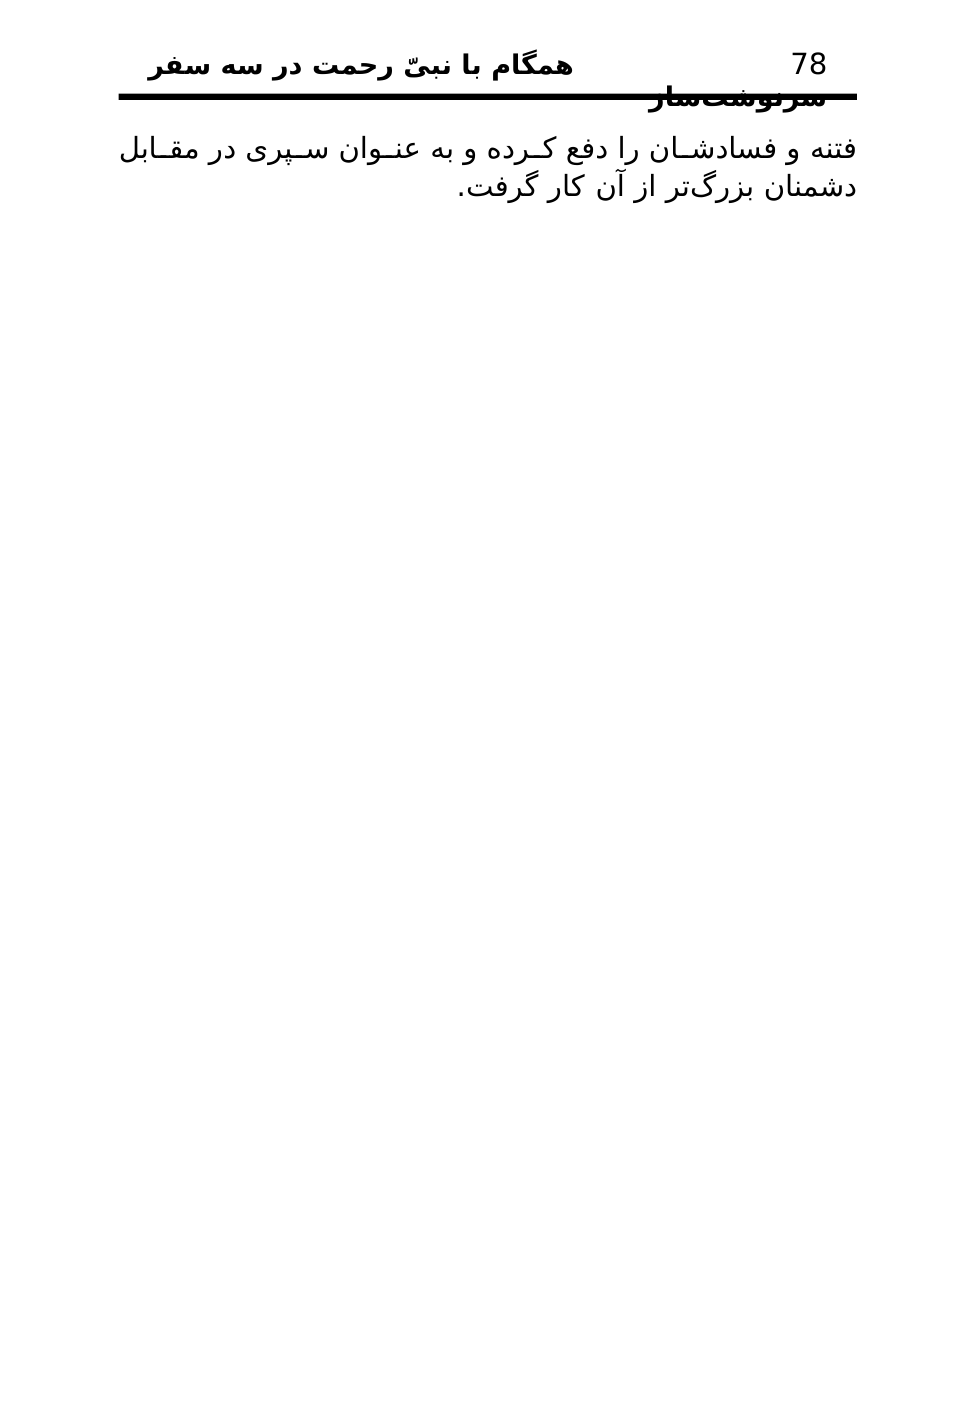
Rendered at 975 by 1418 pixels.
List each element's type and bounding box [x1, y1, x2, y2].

text [118, 132, 857, 204]
